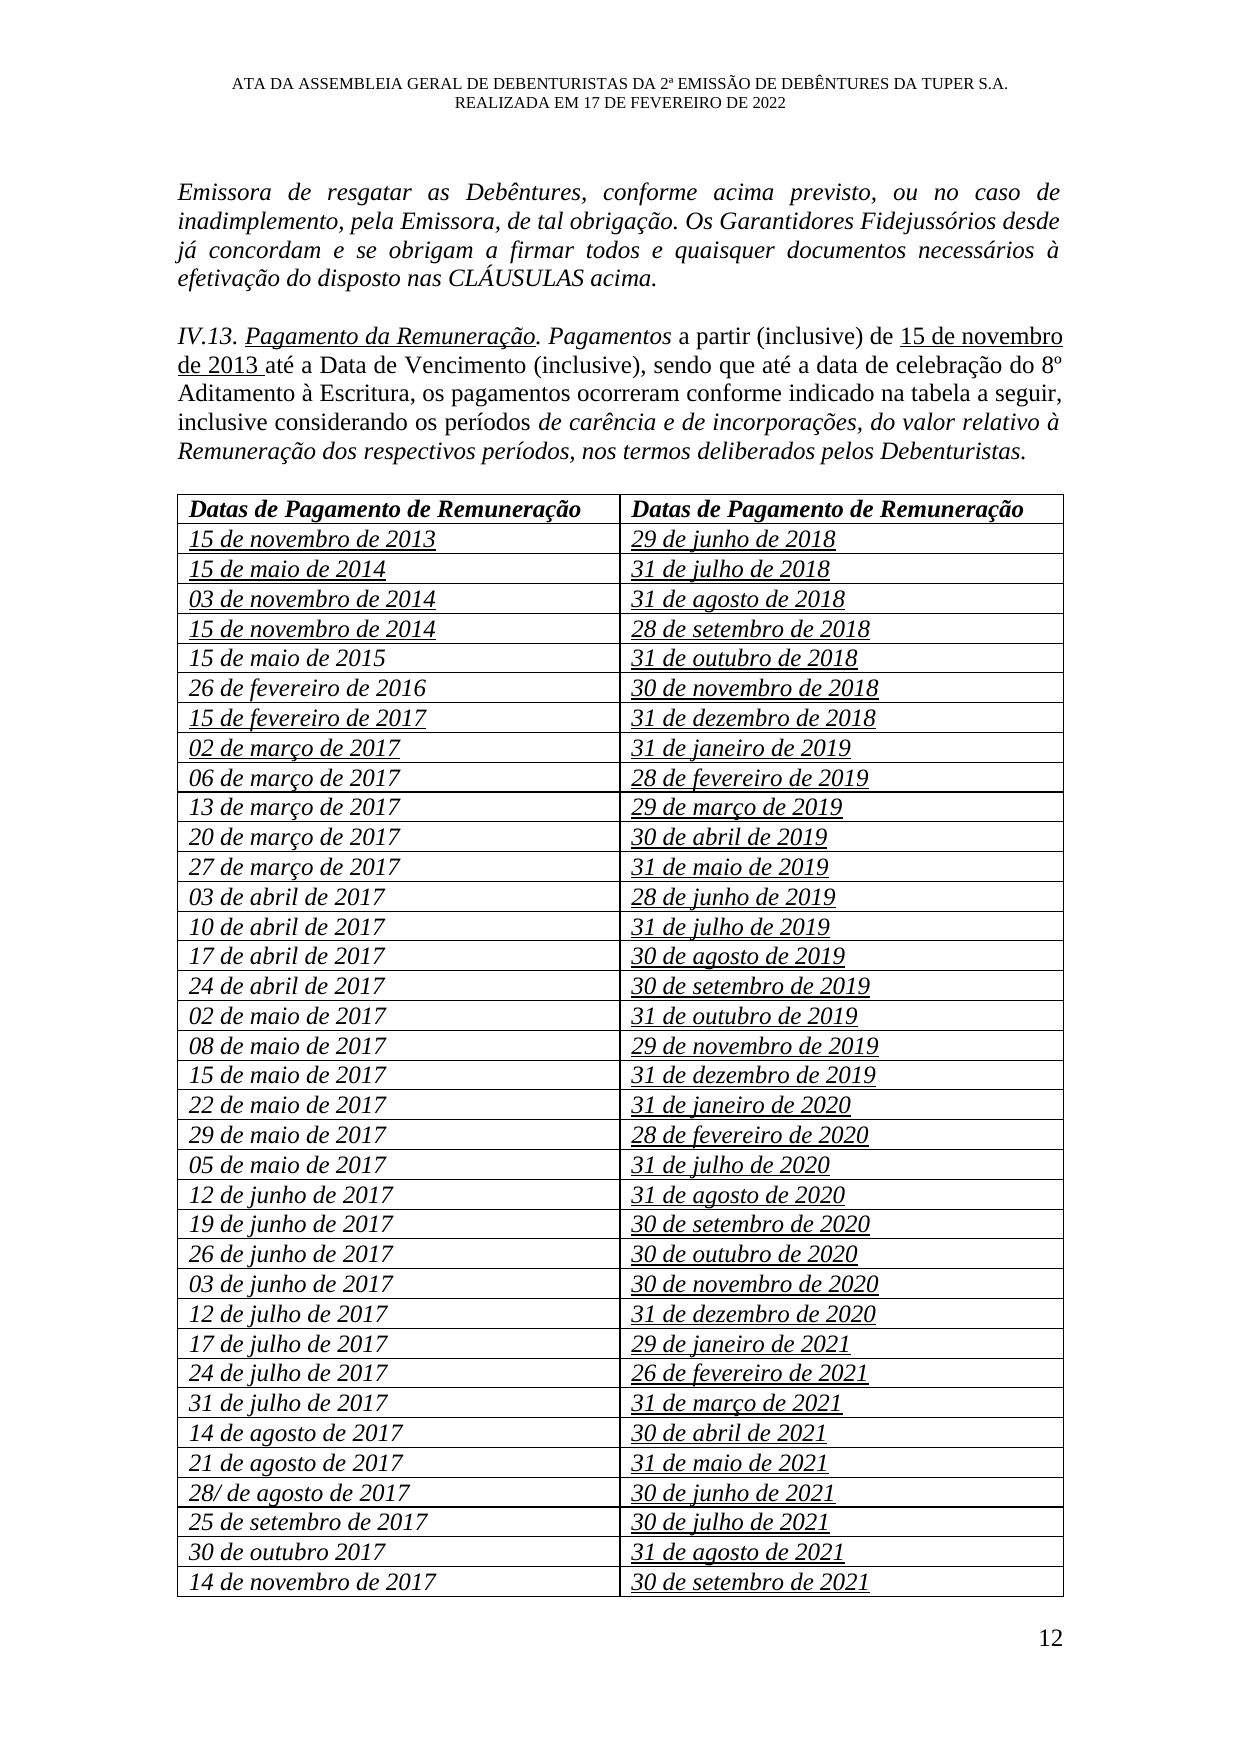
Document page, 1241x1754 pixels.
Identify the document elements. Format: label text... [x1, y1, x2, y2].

table_cell 17 de abril de 2017 [178, 941, 619, 970]
table_cell 31 de dezembro de 2018 [621, 703, 1063, 732]
table_cell 30 de outubro de 2020 [621, 1239, 1063, 1268]
table_cell 31 de julho de 2020 [621, 1150, 1063, 1179]
table_cell 29 de maio de 2017 [178, 1120, 619, 1149]
table_cell 26 de fevereiro de 2021 [621, 1359, 1063, 1387]
table_cell 31 de março de 2021 [621, 1388, 1063, 1417]
table_cell 30 de julho de 2021 [621, 1508, 1063, 1536]
table_cell 26 de junho de 2017 [178, 1239, 619, 1268]
table_cell 28 de junho de 2019 [621, 882, 1063, 911]
table_cell 29 de março de 2019 [621, 793, 1063, 821]
table_cell 31 de dezembro de 2019 [621, 1061, 1063, 1089]
table_cell 14 de novembro de 2017 [178, 1567, 619, 1596]
table_cell 17 de julho de 2017 [178, 1329, 619, 1357]
table_cell 19 de junho de 2017 [178, 1210, 619, 1238]
table_header Datas de Pagamento de Remuneração [178, 495, 619, 523]
table_cell 30 de setembro de 2019 [621, 971, 1063, 1000]
table_cell 30 de abril de 2021 [621, 1418, 1063, 1447]
table_cell 28 de setembro de 2018 [621, 614, 1063, 642]
table_cell 29 de junho de 2018 [621, 524, 1063, 553]
table_cell 02 de maio de 2017 [178, 1001, 619, 1030]
table_cell 27 de março de 2017 [178, 852, 619, 881]
table_cell 31 de julho de 2018 [621, 554, 1063, 583]
table_cell 20 de março de 2017 [178, 822, 619, 851]
table_cell 29 de novembro de 2019 [621, 1031, 1063, 1059]
table_cell 30 de junho de 2021 [621, 1478, 1063, 1506]
table_cell 31 de maio de 2021 [621, 1448, 1063, 1477]
table_cell 31 de janeiro de 2019 [621, 733, 1063, 762]
table_cell 31 de agosto de 2018 [621, 584, 1063, 613]
table_cell 05 de maio de 2017 [178, 1150, 619, 1179]
table_cell 29 de janeiro de 2021 [621, 1329, 1063, 1357]
table_cell 30 de novembro de 2018 [621, 673, 1063, 702]
table_cell 30 de setembro de 2021 [621, 1567, 1063, 1596]
table_cell 03 de junho de 2017 [178, 1269, 619, 1298]
table_cell 15 de maio de 2014 [178, 554, 619, 583]
table_cell 15 de maio de 2017 [178, 1061, 619, 1089]
table_cell 10 de abril de 2017 [178, 912, 619, 940]
table_cell 31 de agosto de 2021 [621, 1537, 1063, 1566]
table_cell 21 de agosto de 2017 [178, 1448, 619, 1477]
table_cell 08 de maio de 2017 [178, 1031, 619, 1059]
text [177, 177, 1063, 292]
table_cell 22 de maio de 2017 [178, 1090, 619, 1119]
table_cell 12 de junho de 2017 [178, 1180, 619, 1208]
table_cell 28 de fevereiro de 2019 [621, 763, 1063, 791]
table_cell 15 de novembro de 2013 [178, 524, 619, 553]
table_cell 26 de fevereiro de 2016 [178, 673, 619, 702]
table_cell 31 de julho de 2017 [178, 1388, 619, 1417]
table_cell 02 de março de 2017 [178, 733, 619, 762]
table_cell 24 de julho de 2017 [178, 1359, 619, 1387]
table_cell 30 de agosto de 2019 [621, 941, 1063, 970]
table_cell 30 de novembro de 2020 [621, 1269, 1063, 1298]
table_cell 30 de abril de 2019 [621, 822, 1063, 851]
table_cell 30 de setembro de 2020 [621, 1210, 1063, 1238]
table_cell 25 de setembro de 2017 [178, 1508, 619, 1536]
table_cell 14 de agosto de 2017 [178, 1418, 619, 1447]
table_cell 31 de julho de 2019 [621, 912, 1063, 940]
table_cell 24 de abril de 2017 [178, 971, 619, 1000]
table_cell 31 de janeiro de 2020 [621, 1090, 1063, 1119]
table_cell 15 de fevereiro de 2017 [178, 703, 619, 732]
table_cell 03 de novembro de 2014 [178, 584, 619, 613]
table_cell 31 de agosto de 2020 [621, 1180, 1063, 1208]
table_cell 15 de novembro de 2014 [178, 614, 619, 642]
table_cell 31 de outubro de 2018 [621, 644, 1063, 672]
table_cell 13 de março de 2017 [178, 793, 619, 821]
table_cell 31 de maio de 2019 [621, 852, 1063, 881]
table_cell 28/ de agosto de 2017 [178, 1478, 619, 1506]
table_cell 06 de março de 2017 [178, 763, 619, 791]
table_cell 03 de abril de 2017 [178, 882, 619, 911]
table_cell 12 de julho de 2017 [178, 1299, 619, 1328]
table_cell 28 de fevereiro de 2020 [621, 1120, 1063, 1149]
table_cell 31 de dezembro de 2020 [621, 1299, 1063, 1328]
list IV.13. Pagamento da Remuneração. Pagamentos a partir (inclusive) de 15 de novembro de 2013 até a Data de Vencimento (inclusive), sendo que até a data de celebração do 8º Aditamento à Escritura, os pagamentos ocorreram conforme indicado na tabela a seguir, inclusive considerando os períodos de carência e de incorporações, do valor relativo à Remuneração dos respectivos períodos, nos termos deliberados pelos Debenturistas. [177, 321, 1063, 465]
table_header Datas de Pagamento de Remuneração [621, 495, 1063, 523]
table_cell 30 de outubro 2017 [178, 1537, 619, 1566]
table_cell 31 de outubro de 2019 [621, 1001, 1063, 1030]
table_cell 15 de maio de 2015 [178, 644, 619, 672]
